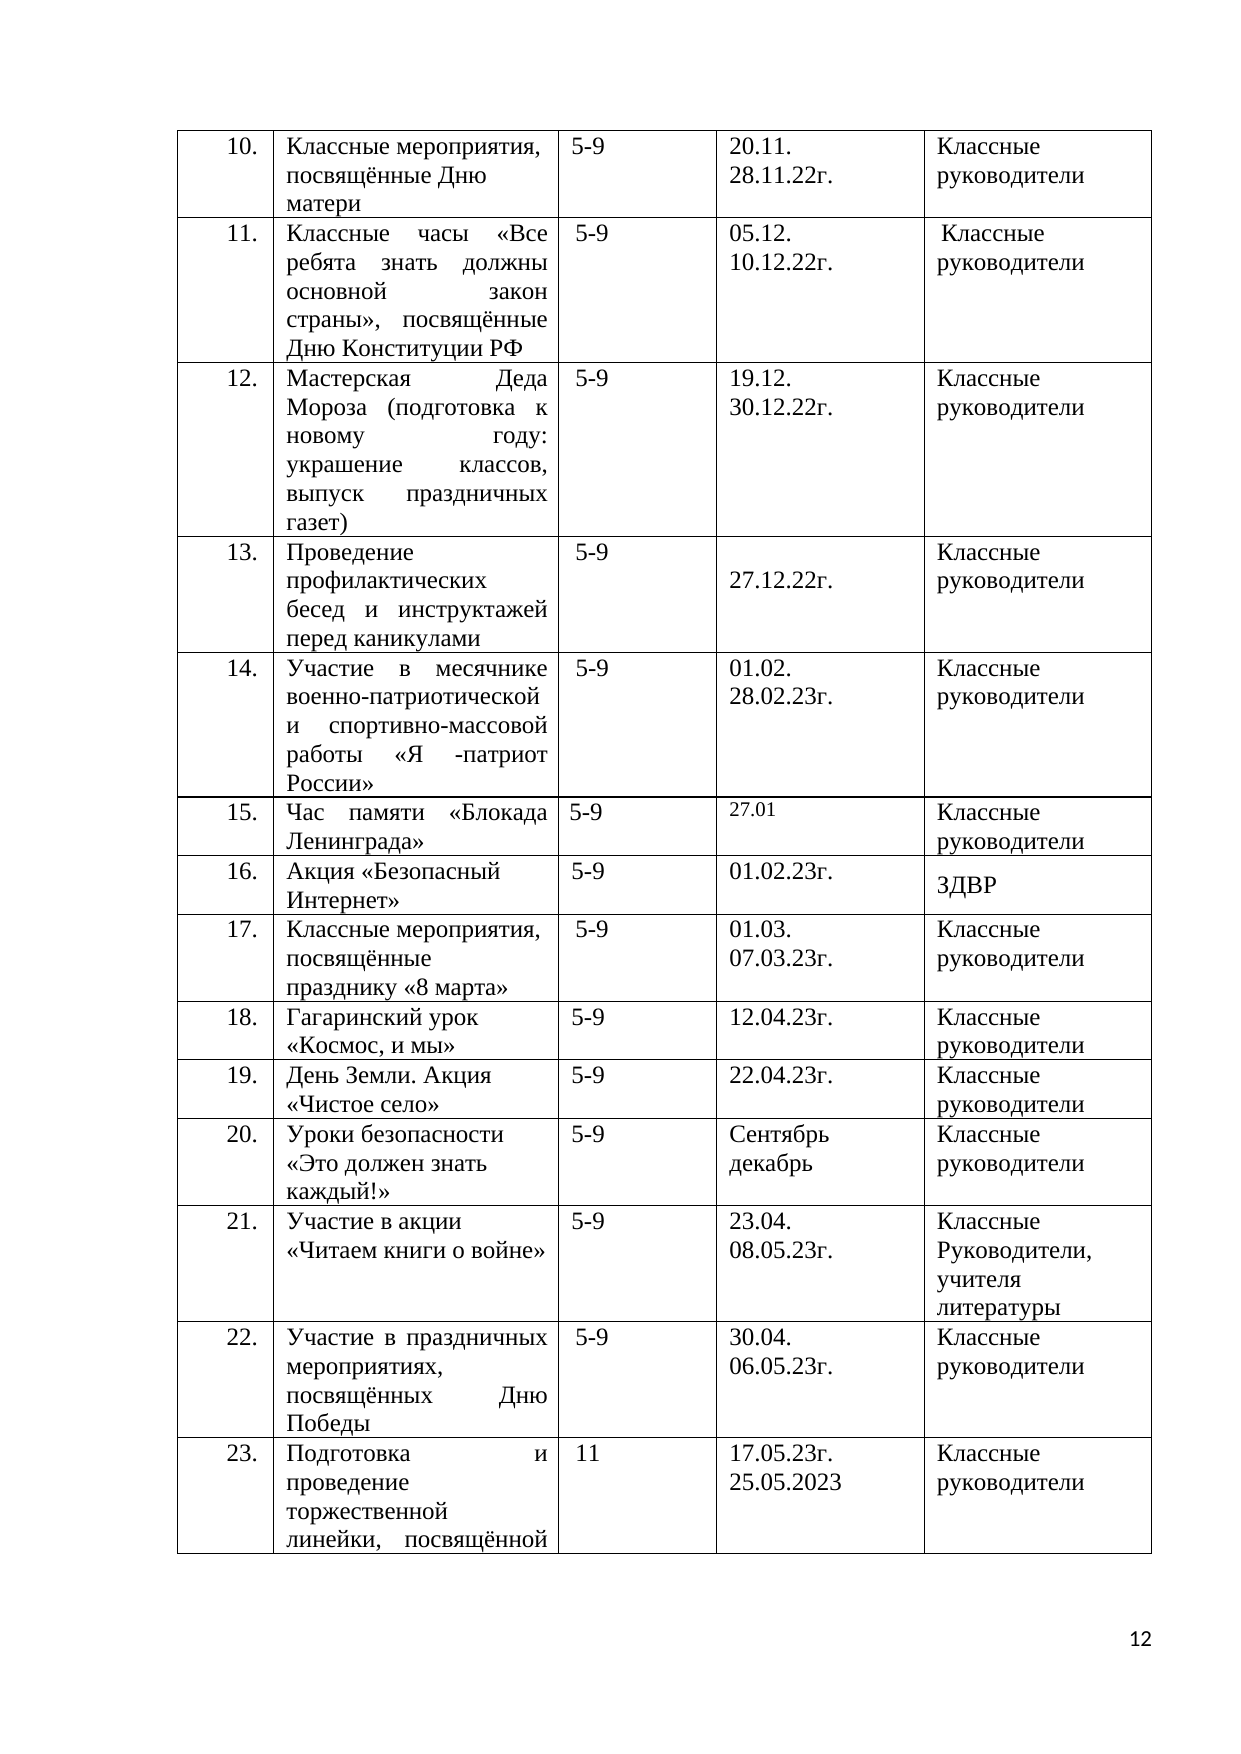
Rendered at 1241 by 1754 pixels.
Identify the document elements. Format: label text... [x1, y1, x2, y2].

table_cell [178, 856, 273, 913]
table_cell Классные мероприятия, посвящённые Дню матери [274, 131, 558, 217]
table_cell 30.04. 06.05.23г. [717, 1322, 924, 1437]
table_cell Классные руководители [925, 1119, 1151, 1205]
table_cell 23.04. 08.05.23г. [717, 1206, 924, 1321]
table_cell 22.04.23г. [717, 1060, 924, 1118]
table_cell 5-9 [559, 131, 716, 217]
table_cell [178, 653, 273, 796]
table_cell [178, 1206, 273, 1321]
table_cell Классные руководители [925, 798, 1151, 855]
table_cell [178, 1002, 273, 1059]
table_cell [178, 537, 273, 652]
table_cell Классные мероприятия, посвящённые празднику «8 марта» [274, 915, 558, 1001]
table_cell 5-9 [559, 653, 716, 796]
table_cell Классные руководители [925, 915, 1151, 1001]
table_cell 5-9 [559, 1002, 716, 1059]
table_cell Классные руководители [925, 218, 1151, 362]
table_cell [925, 1438, 1151, 1553]
table_cell 20.11. 28.11.22г. [717, 131, 924, 217]
table_cell Проведение профилактических бесед и инструктажей перед каникулами [274, 537, 558, 652]
table_cell [178, 1322, 273, 1437]
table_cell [925, 131, 1151, 217]
table_cell 5-9 [559, 856, 716, 913]
table_cell 05.12. 10.12.22г. [717, 218, 924, 362]
table_cell 11 [559, 1438, 716, 1553]
table_cell [178, 915, 273, 1001]
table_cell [274, 1438, 558, 1553]
table_cell 12.04.23г. [717, 1002, 924, 1059]
table_cell [178, 363, 273, 536]
table_cell [178, 218, 273, 362]
table_cell 5-9 [559, 798, 716, 855]
table_cell Классные руководители [925, 1002, 1151, 1059]
table_cell Участие в акции «Читаем книги о войне» [274, 1206, 558, 1321]
table_cell [178, 798, 273, 855]
table_cell Уроки безопасности «Это должен знать каждый!» [274, 1119, 558, 1205]
table_cell 27.01 [717, 798, 924, 855]
table_cell 19.12. 30.12.22г. [717, 363, 924, 536]
table_cell 5-9 [559, 1322, 716, 1437]
table_cell Классные часы «Все ребята знать должны основной закон страны», посвящённые Дню Конституции РФ [274, 218, 558, 362]
table_cell [178, 1438, 273, 1553]
table_cell Сентябрь декабрь [717, 1119, 924, 1205]
table_cell [178, 1119, 273, 1205]
table_cell 5-9 [559, 1206, 716, 1321]
table_cell Гагаринский урок «Космос, и мы» [274, 1002, 558, 1059]
table_cell Классные руководители [925, 653, 1151, 796]
table_cell 01.03. 07.03.23г. [717, 915, 924, 1001]
table_cell 5-9 [559, 1119, 716, 1205]
table_cell ЗДВР [925, 856, 1151, 913]
table_cell 01.02. 28.02.23г. [717, 653, 924, 796]
table_cell 5-9 [559, 1060, 716, 1118]
table_cell 01.02.23г. [717, 856, 924, 913]
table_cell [717, 1438, 924, 1553]
table_cell 5-9 [559, 218, 716, 362]
table_cell Час памяти «Блокада Ленинграда» [274, 798, 558, 855]
table_cell [178, 131, 273, 217]
table_cell Участие в месячнике военно-патриотической и спортивно-массовой работы «Я -патриот России» [274, 653, 558, 796]
table_cell Классные Руководители, учителя литературы [925, 1206, 1151, 1321]
table_cell [178, 1060, 273, 1118]
table_cell 5-9 [559, 915, 716, 1001]
table_cell 5-9 [559, 363, 716, 536]
table_cell Классные руководители [925, 537, 1151, 652]
table_cell Участие в праздничных мероприятиях, посвящённых Дню Победы [274, 1322, 558, 1437]
table_cell Акция «Безопасный Интернет» [274, 856, 558, 913]
table_cell Мастерская Деда Мороза (подготовка к новому году: украшение классов, выпуск праздничных газет) [274, 363, 558, 536]
table_cell Классные руководители [925, 1060, 1151, 1118]
table_cell Классные руководители [925, 1322, 1151, 1437]
table_cell Классные руководители [925, 363, 1151, 536]
table_cell 5-9 [559, 537, 716, 652]
table_cell 27.12.22г. [717, 537, 924, 652]
table_cell День Земли. Акция «Чистое село» [274, 1060, 558, 1118]
